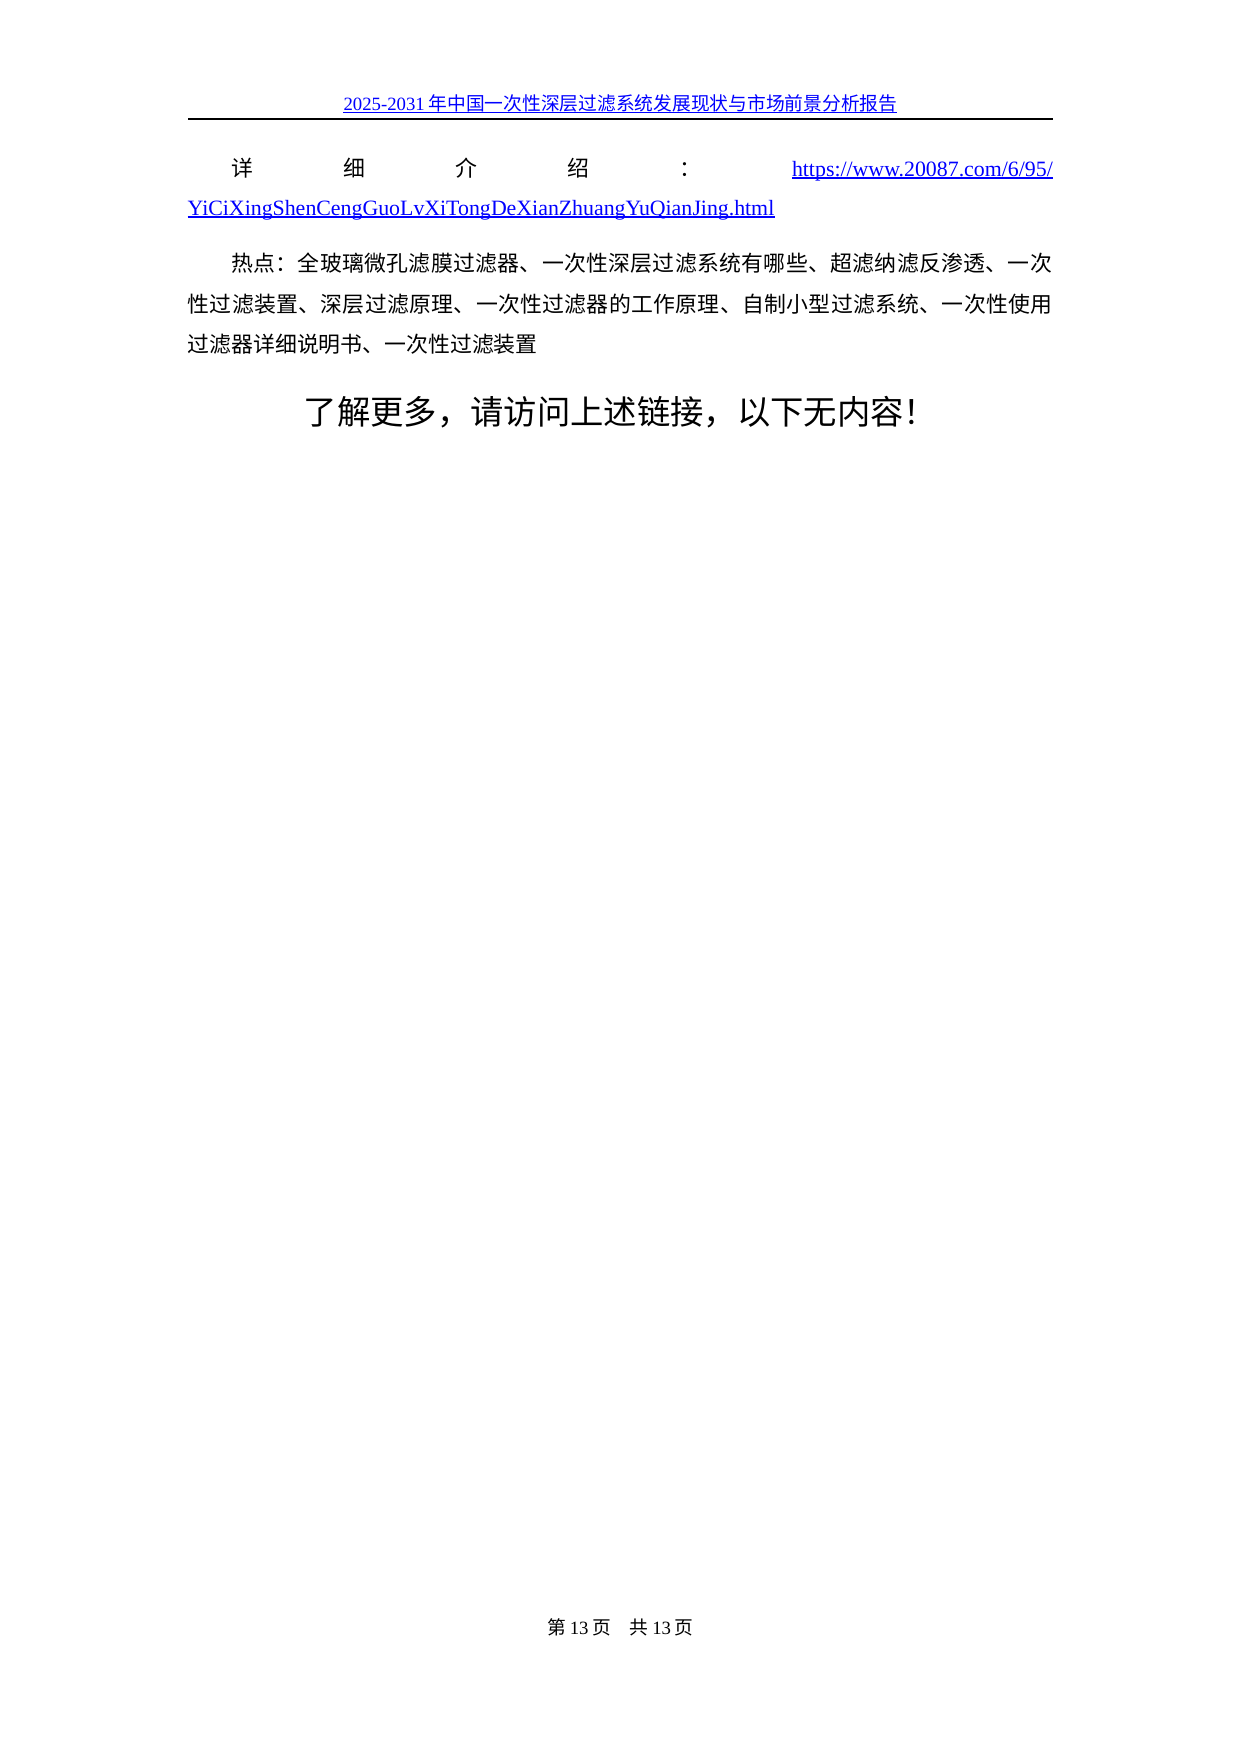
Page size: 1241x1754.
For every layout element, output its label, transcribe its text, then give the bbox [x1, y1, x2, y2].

text 详细介绍：https://www.20087.com/6/95/YiCiXingShenCengGuoLvXiTongDeXianZhuangYuQianJing.html [187, 150, 1053, 223]
title 了解更多，请访问上述链接，以下无内容！ [187, 377, 1053, 442]
text 热点：全玻璃微孔滤膜过滤器、一次性深层过滤系统有哪些、超滤纳滤反渗透、一次性过滤装置、深层过滤原理、一次性过滤器的工作原理、自制小型过滤系统、一次性使用过滤器详细说明书、一次性过滤装置 [187, 246, 1053, 359]
